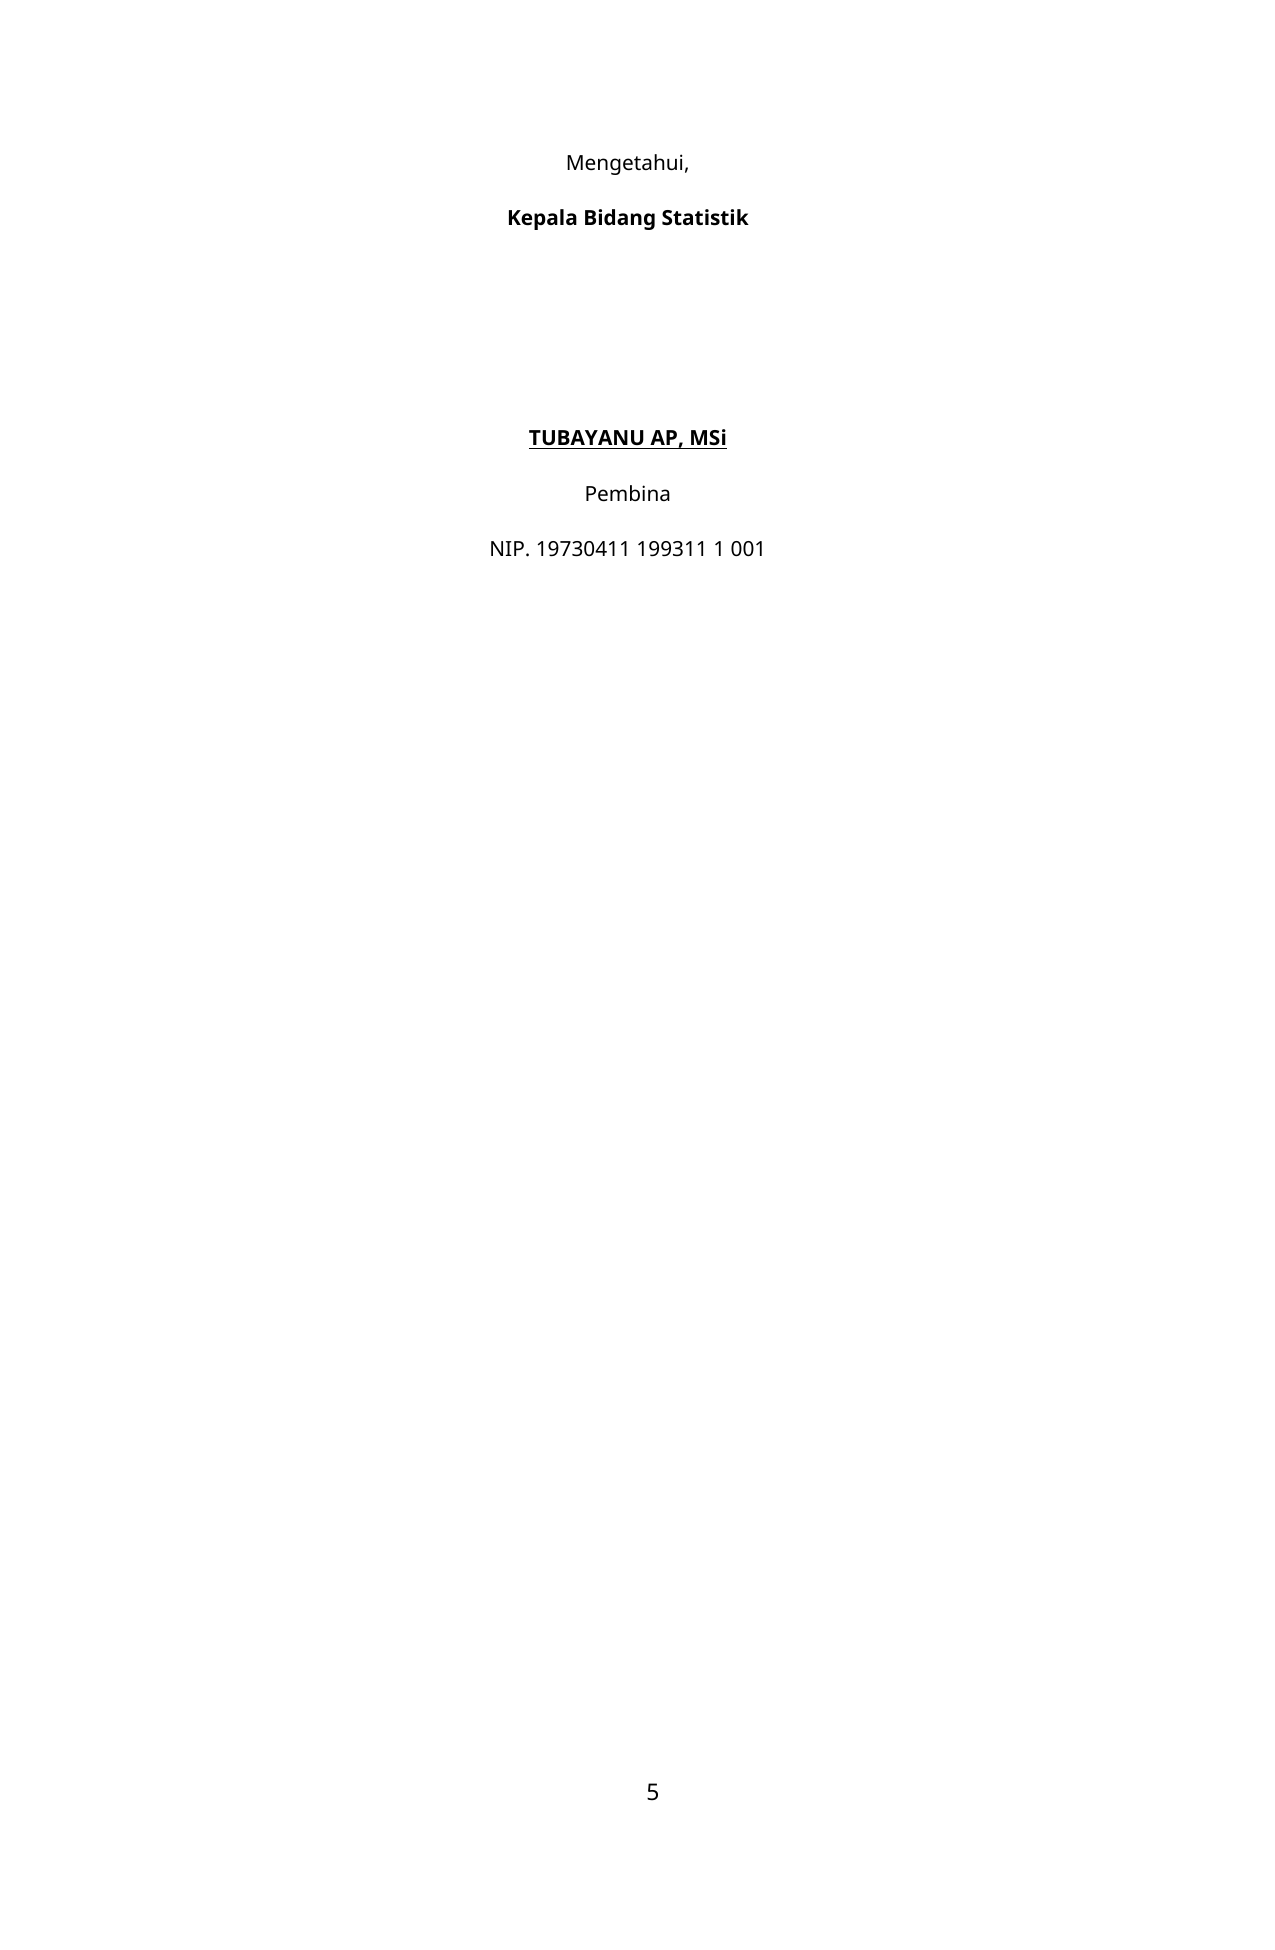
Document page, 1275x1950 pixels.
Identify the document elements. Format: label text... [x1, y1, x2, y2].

table_header Mengetahui, Kepala Bidang Statistik TUBAYANU AP, MSi Pembina NIP. 19730411 199311 1 001 [166, 136, 1089, 629]
